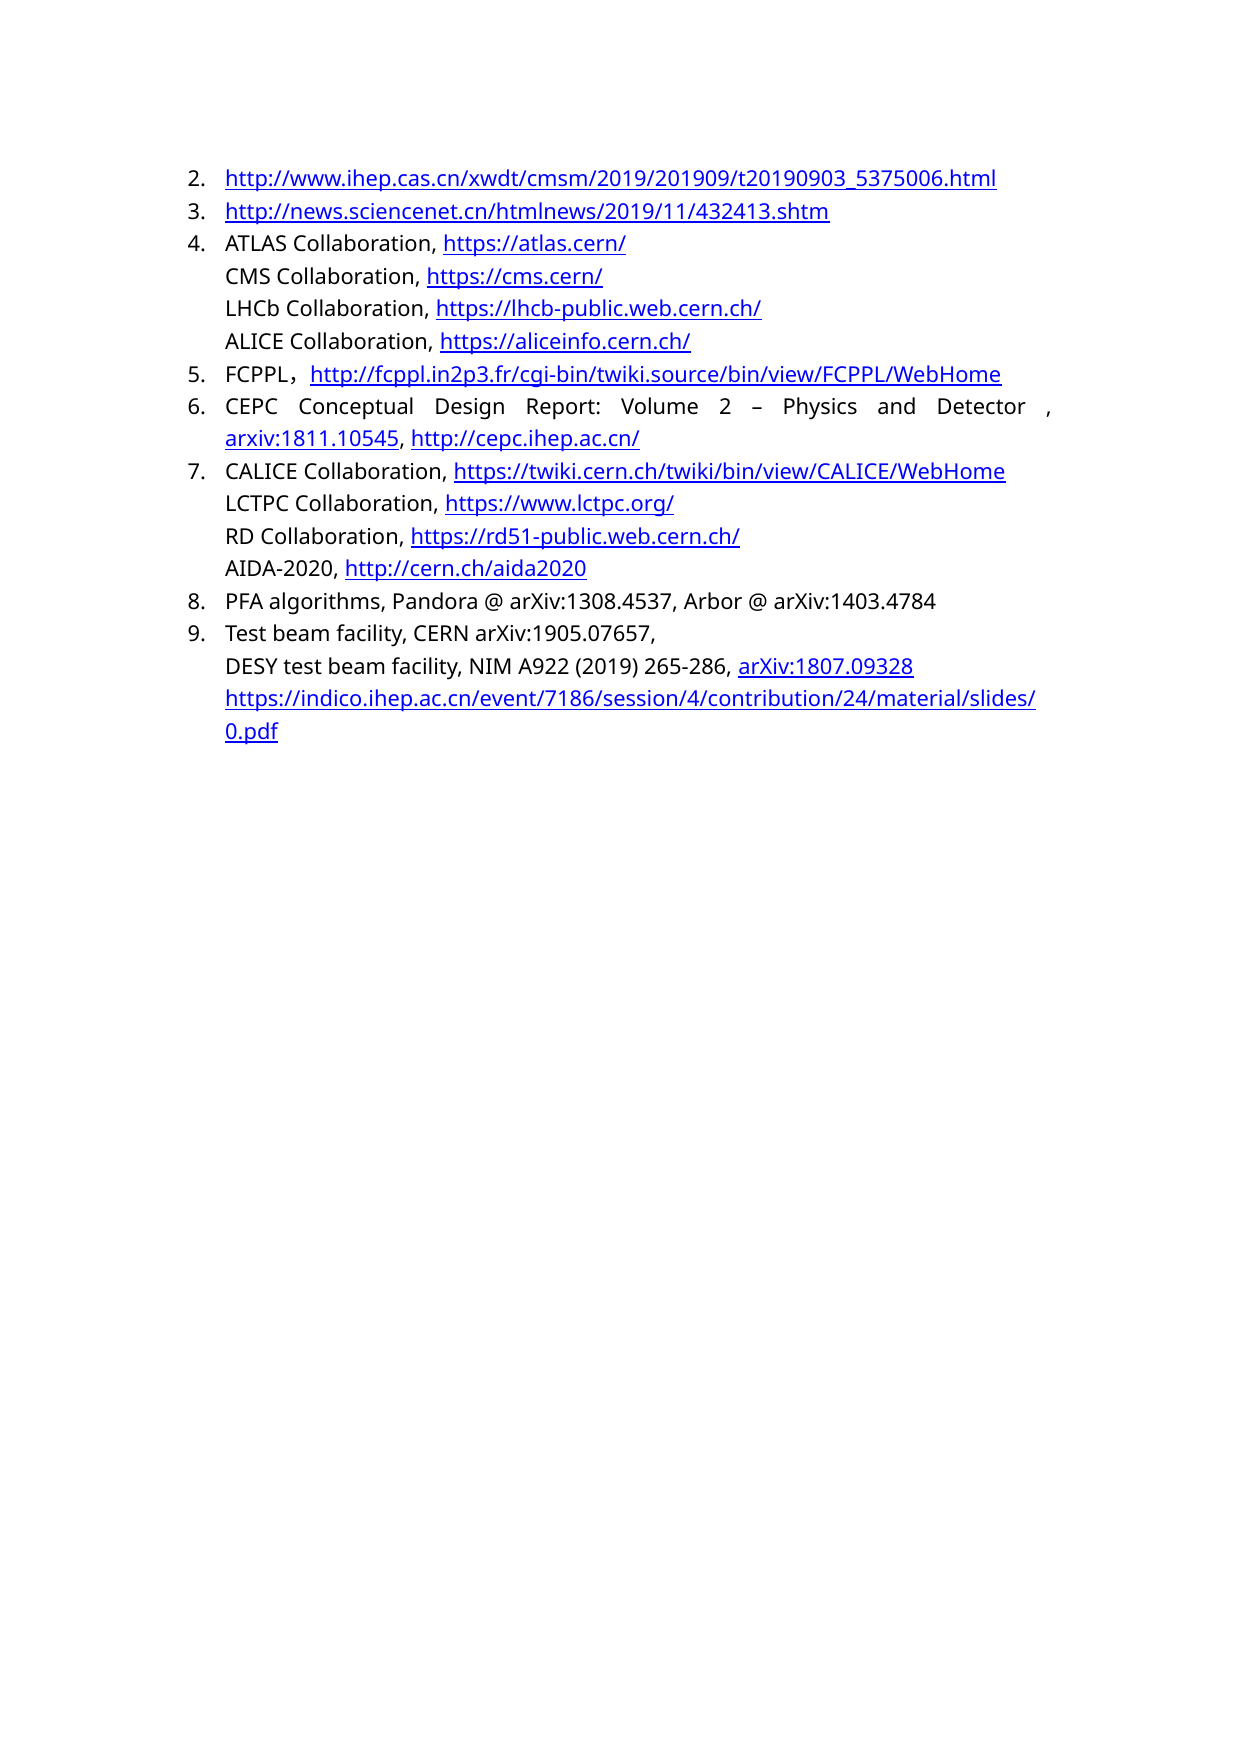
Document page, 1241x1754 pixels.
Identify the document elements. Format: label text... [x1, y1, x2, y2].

list http://news.sciencenet.cn/htmlnews/2019/11/432413.shtm [187, 194, 1053, 227]
text AIDA-2020, http://cern.ch/aida2020 [225, 552, 1053, 584]
text ALICE Collaboration, https://aliceinfo.cern.ch/ [225, 324, 1053, 357]
text DESY test beam facility, NIM A922 (2019) 265-286, arXiv:1807.09328 [225, 649, 1053, 682]
list Test beam facility, CERN arXiv:1905.07657, [187, 617, 1053, 649]
list http://www.ihep.cas.cn/xwdt/cmsm/2019/201909/t20190903_5375006.html [187, 162, 1053, 194]
text https://indico.ihep.ac.cn/event/7186/session/4/contribution/24/material/slides/0.pdf [225, 682, 1053, 747]
list CALICE Collaboration, https://twiki.cern.ch/twiki/bin/view/CALICE/WebHome [187, 454, 1053, 487]
list ATLAS Collaboration, https://atlas.cern/ [187, 227, 1053, 259]
list PFA algorithms, Pandora @ arXiv:1308.4537, Arbor @ arXiv:1403.4784 [187, 584, 1053, 617]
text CMS Collaboration, https://cms.cern/ [225, 259, 1053, 292]
list CEPC Conceptual Design Report: Volume 2 – Physics and Detector , arxiv:1811.10545, http://cepc.ihep.ac.cn/ [187, 389, 1053, 454]
text LCTPC Collaboration, https://www.lctpc.org/ [225, 487, 1053, 519]
text LHCb Collaboration, https://lhcb-public.web.cern.ch/ [225, 292, 1053, 324]
list FCPPL，http://fcppl.in2p3.fr/cgi-bin/twiki.source/bin/view/FCPPL/WebHome [187, 357, 1053, 389]
text RD Collaboration, https://rd51-public.web.cern.ch/ [225, 519, 1053, 552]
